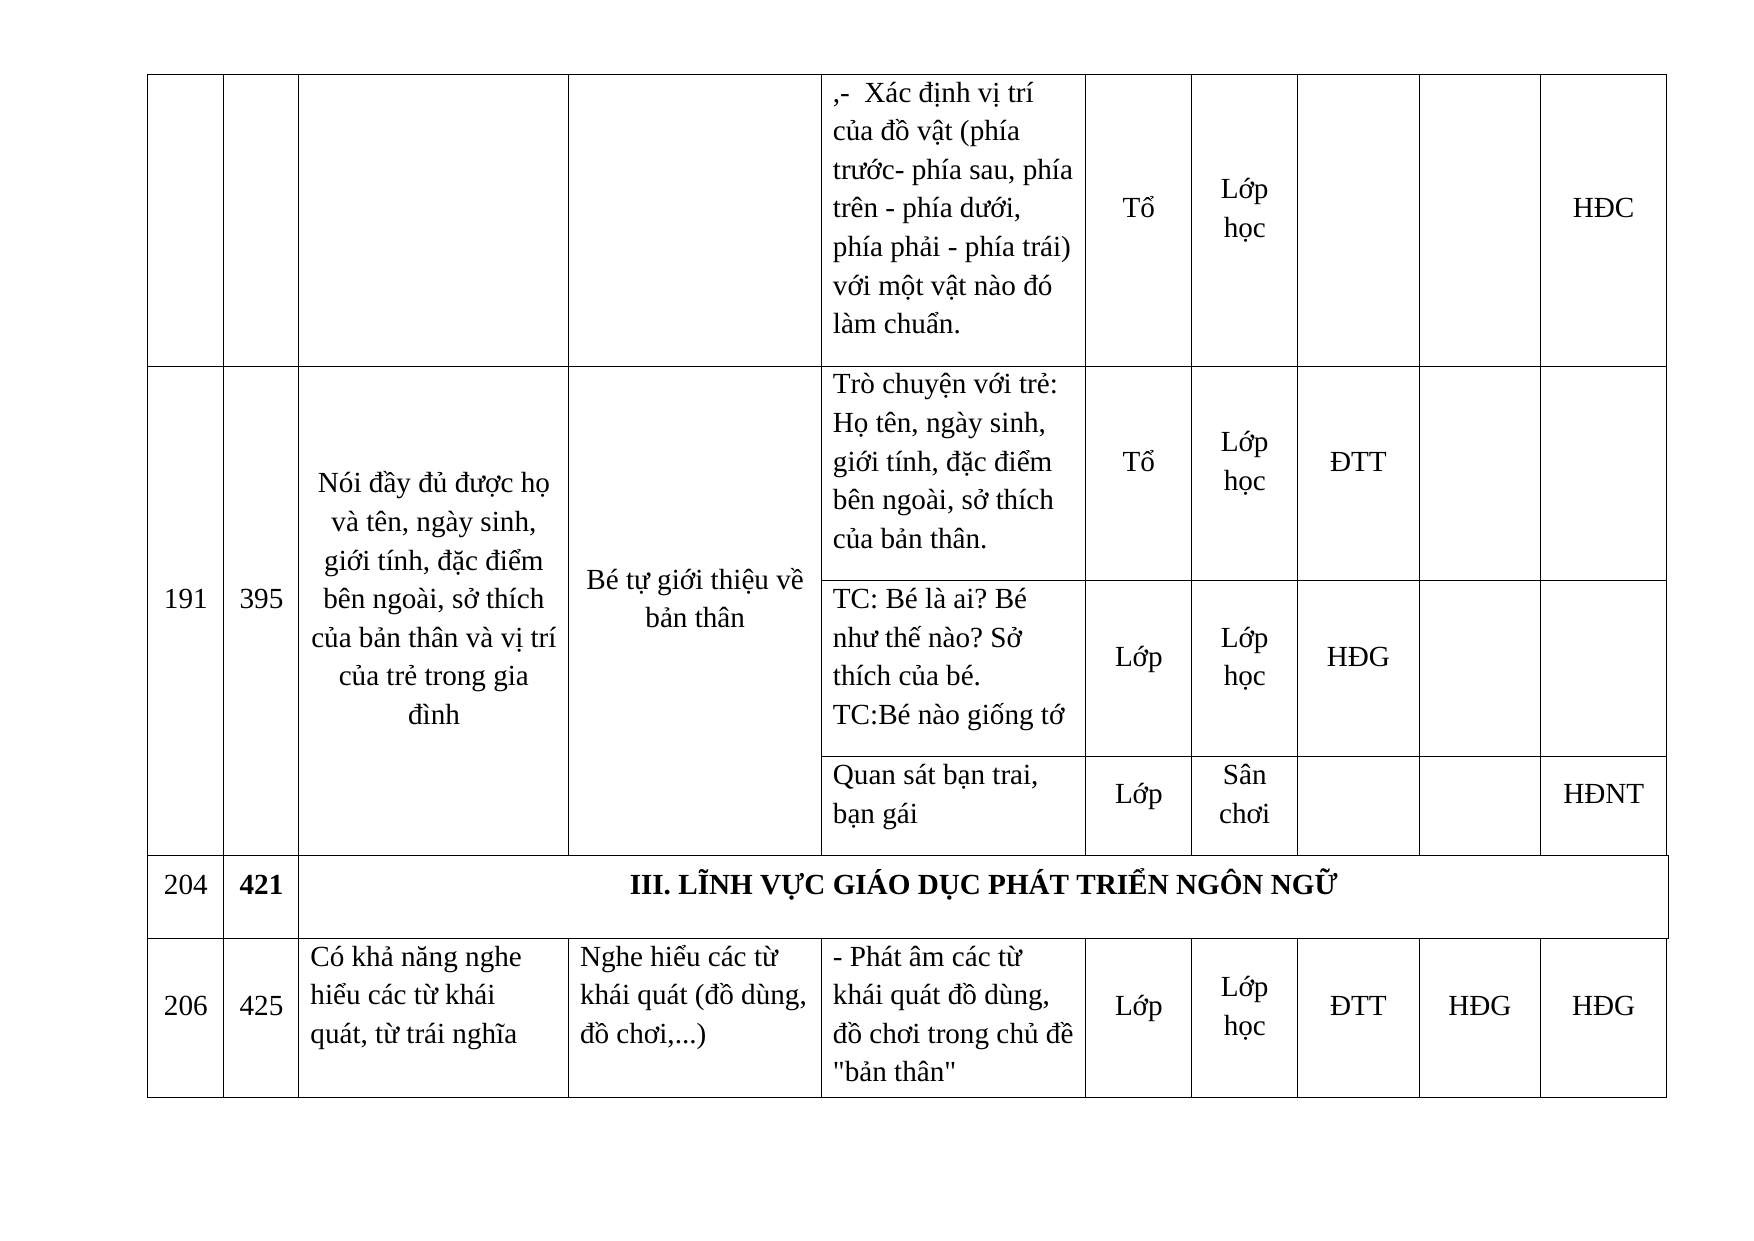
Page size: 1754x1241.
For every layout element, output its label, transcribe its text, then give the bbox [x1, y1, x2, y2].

table_cell [1298, 75, 1419, 366]
table_cell Lớp [1086, 581, 1191, 756]
table_cell [1420, 581, 1540, 756]
table_cell [1420, 75, 1540, 366]
table_cell Tổ [1086, 367, 1191, 580]
table_cell ĐTT [1298, 939, 1419, 1097]
table_cell Lớp [1086, 939, 1191, 1097]
table_cell Lớp học [1192, 75, 1297, 366]
table_cell Tổ [1086, 75, 1191, 366]
table_cell Nói đầy đủ được họ và tên, ngày sinh, giới tính, đặc điểm bên ngoài, sở thích của bản thân và vị trí của trẻ trong gia đình [299, 367, 568, 855]
table_cell ,- Xác định vị trí của đồ vật (phía trước- phía sau, phía trên - phía dưới, phía phải - phía trái) với một vật nào đó làm chuẩn. [822, 75, 1085, 366]
table_cell [1420, 757, 1540, 855]
table_cell Lớp học [1192, 367, 1297, 580]
table_cell HĐC [1541, 75, 1666, 366]
table_cell 191 [148, 367, 223, 855]
table_cell [1420, 367, 1540, 580]
table_cell HĐG [1541, 939, 1666, 1097]
table_cell [1541, 581, 1666, 756]
table_cell Sân chơi [1192, 757, 1297, 855]
table_cell Lớp [1086, 757, 1191, 855]
table_cell ĐTT [1298, 367, 1419, 580]
table_cell [1541, 367, 1666, 580]
table_cell 206 [148, 939, 223, 1097]
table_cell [569, 939, 821, 1097]
table_cell 425 [224, 939, 298, 1097]
table_cell Quan sát bạn trai, bạn gái [822, 757, 1085, 855]
table_cell [1298, 757, 1419, 855]
table_cell Trò chuyện với trẻ: Họ tên, ngày sinh, giới tính, đặc điểm bên ngoài, sở thích của bản thân. [822, 367, 1085, 580]
table_cell HĐNT [1541, 757, 1666, 855]
table_cell Lớp học [1192, 939, 1297, 1097]
table_cell 395 [224, 367, 298, 855]
table_cell TC: Bé là ai? Bé như thế nào? Sở thích của bé. TC:Bé nào giống tớ [822, 581, 1085, 756]
table_cell 204 [148, 856, 223, 938]
table_cell HĐG [1420, 939, 1540, 1097]
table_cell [822, 939, 1085, 1097]
table_cell Lớp học [1192, 581, 1297, 756]
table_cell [299, 939, 568, 1097]
table_cell III. LĨNH VỰC GIÁO DỤC PHÁT TRIỂN NGÔN NGỮ [299, 856, 1668, 938]
table_cell HĐG [1298, 581, 1419, 756]
table_cell 421 [224, 856, 298, 938]
table_cell Bé tự giới thiệu về bản thân [569, 367, 821, 855]
